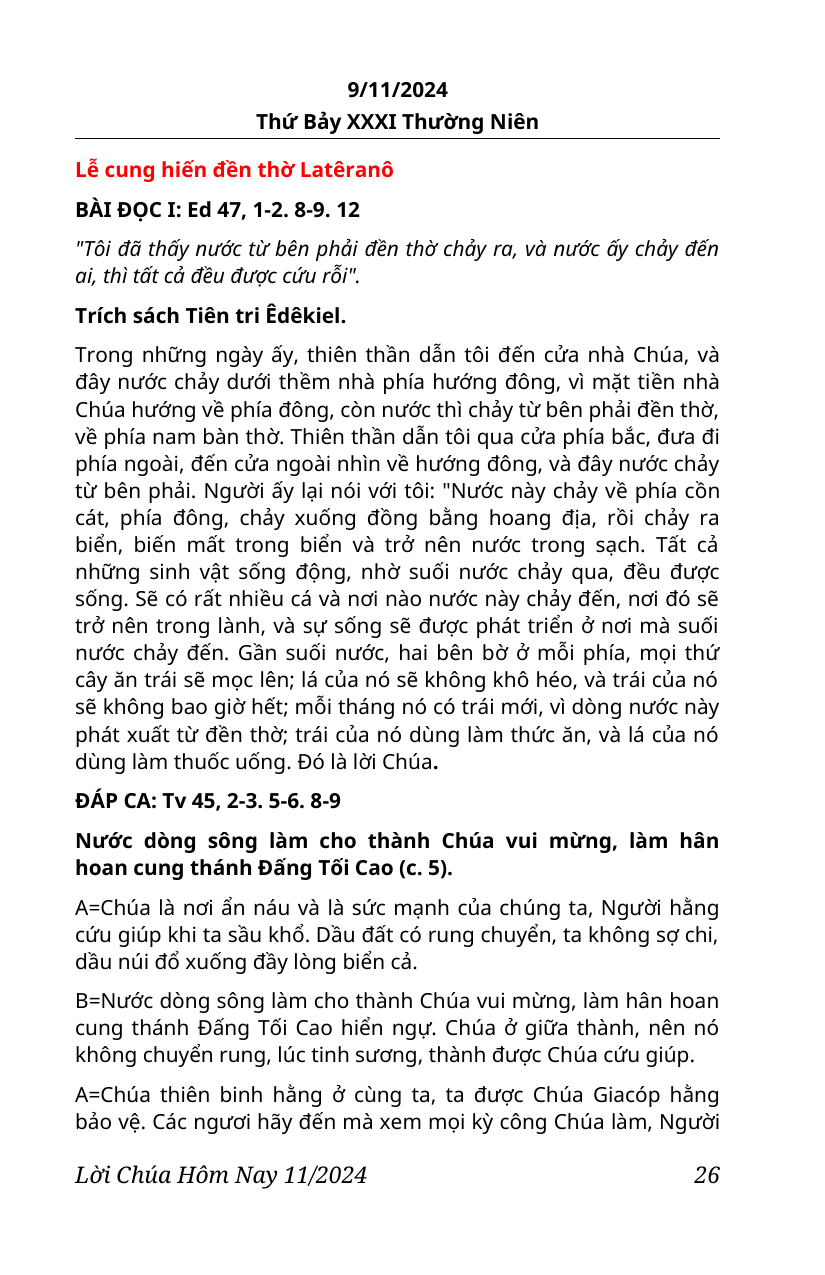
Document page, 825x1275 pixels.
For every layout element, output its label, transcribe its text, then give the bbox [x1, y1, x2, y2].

text "Tôi đã thấy nước từ bên phải đền thờ chảy ra, và nước ấy chảy đến ai, thì tất cả đều được cứu rỗi". [75, 235, 720, 289]
text Nước dòng sông làm cho thành Chúa vui mừng, làm hân hoan cung thánh Đấng Tối Cao (c. 5). [75, 827, 720, 881]
text 9/11/2024 Thứ Bảy XXXI Thường Niên [75, 75, 720, 138]
text Trích sách Tiên tri Êdêkiel. [75, 302, 720, 329]
text B=Nước dòng sông làm cho thành Chúa vui mừng, làm hân hoan cung thánh Đấng Tối Cao hiển ngự. Chúa ở giữa thành, nên nó không chuyển rung, lúc tinh sương, thành được Chúa cứu giúp. [75, 987, 720, 1068]
text Trong những ngày ấy, thiên thần dẫn tôi đến cửa nhà Chúa, và đây nước chảy dưới thềm nhà phía hướng đông, vì mặt tiền nhà Chúa hướng về phía đông, còn nước thì chảy từ bên phải đền thờ, về phía nam bàn thờ. Thiên thần dẫn tôi qua cửa phía bắc, đưa đi phía ngoài, đến cửa ngoài nhìn về hướng đông, và đây nước chảy từ bên phải. Người ấy lại nói với tôi: "Nước này chảy về phía cồn cát, phía đông, chảy xuống đồng bằng hoang địa, rồi chảy ra biển, biến mất trong biển và trở nên nước trong sạch. Tất cả những sinh vật sống động, nhờ suối nước chảy qua, đều được sống. Sẽ có rất nhiều cá và nơi nào nước này chảy đến, nơi đó sẽ trở nên trong lành, và sự sống sẽ được phát triển ở nơi mà suối nước chảy đến. Gần suối nước, hai bên bờ ở mỗi phía, mọi thứ cây ăn trái sẽ mọc lên; lá của nó sẽ không khô héo, và trái của nó sẽ không bao giờ hết; mỗi tháng nó có trái mới, vì dòng nước này phát xuất từ đền thờ; trái của nó dùng làm thức ăn, và lá của nó dùng làm thuốc uống. Đó là lời Chúa. [75, 341, 720, 774]
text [75, 1081, 720, 1135]
text BÀI ĐỌC I: Ed 47, 1-2. 8-9. 12 [75, 195, 720, 222]
text A=Chúa là nơi ẩn náu và là sức mạnh của chúng ta, Người hằng cứu giúp khi ta sầu khổ. Dầu đất có rung chuyển, ta không sợ chi, dầu núi đổ xuống đầy lòng biển cả. [75, 893, 720, 974]
text ĐÁP CA: Tv 45, 2-3. 5-6. 8-9 [75, 787, 720, 814]
text Lễ cung hiến đền thờ Latêranô [75, 156, 720, 183]
